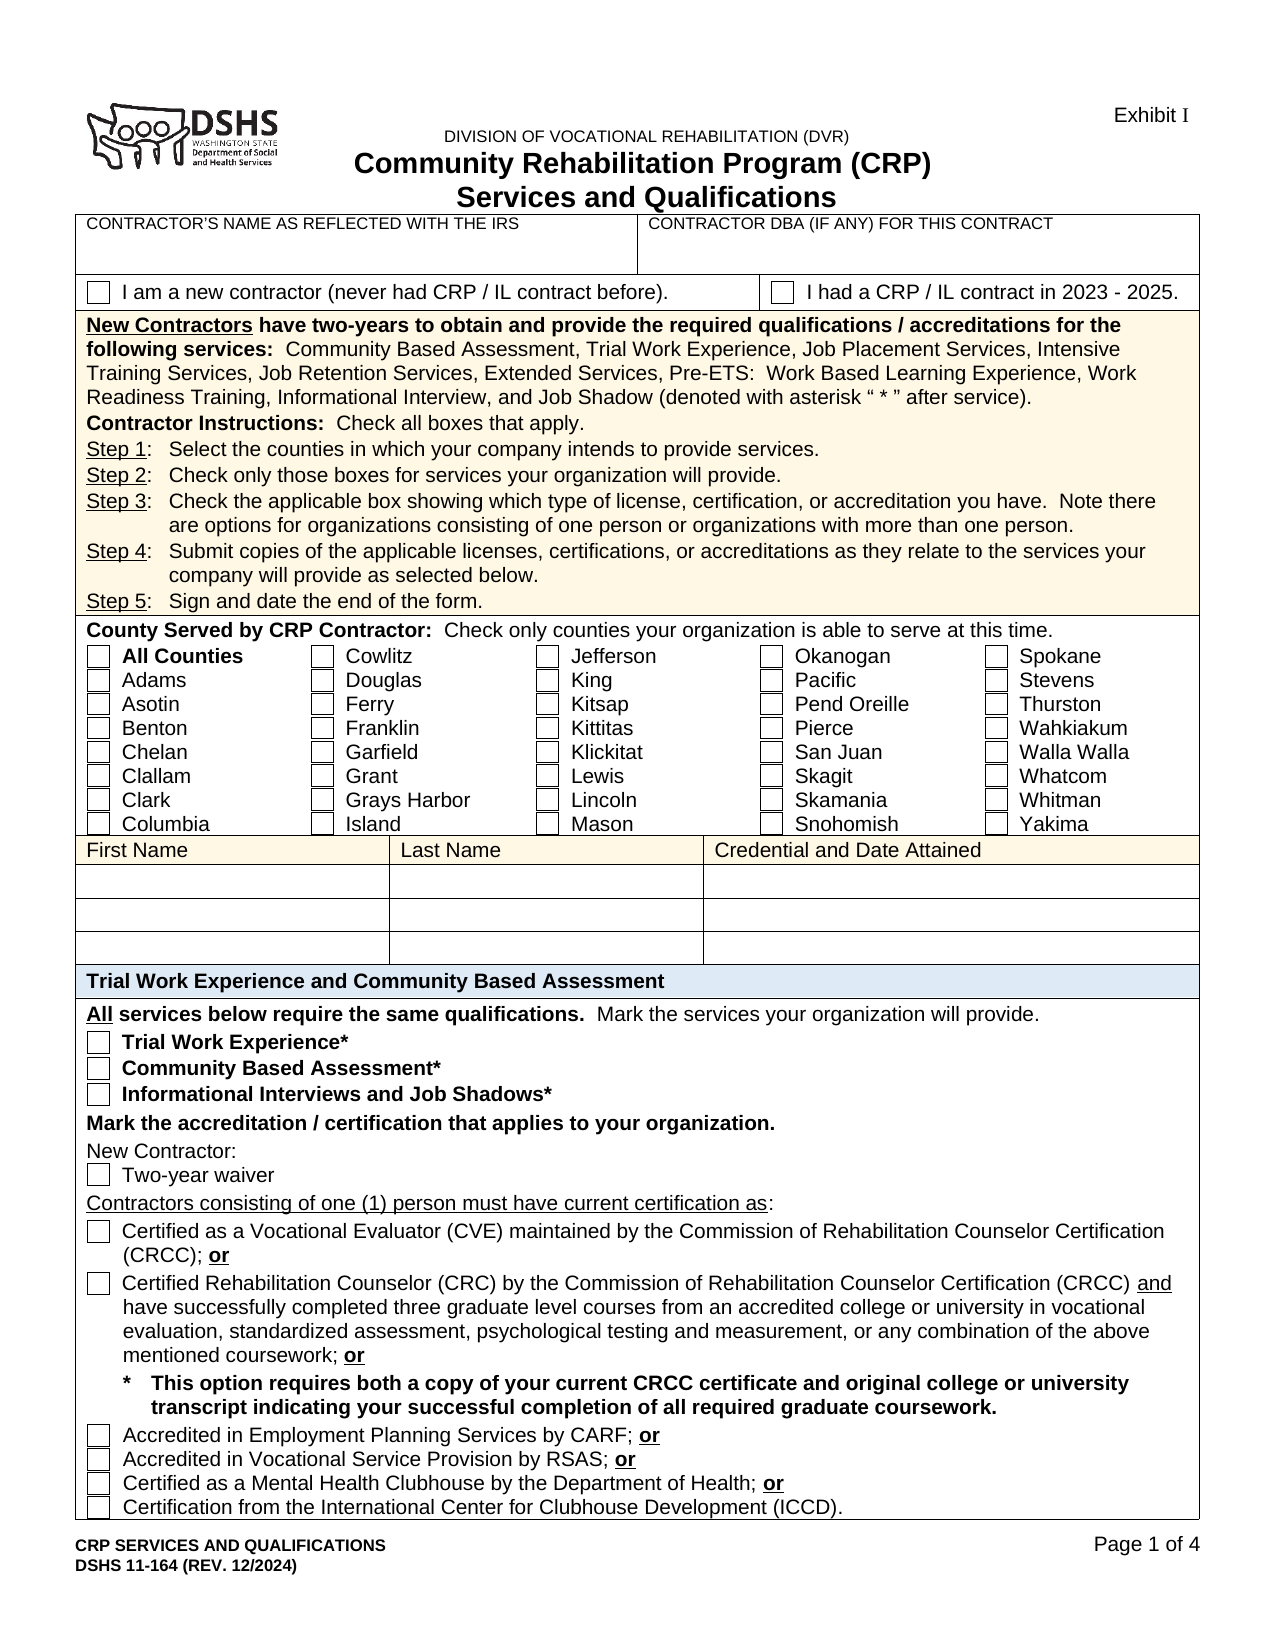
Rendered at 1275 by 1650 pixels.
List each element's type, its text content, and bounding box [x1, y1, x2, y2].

table_cell [390, 932, 703, 964]
table_header [75, 103, 300, 213]
table_cell County Served by CRP Contractor: Check only counties your organization is able to serve at this time. All Counties Cowlitz Jefferson Okanogan Spokane Adams Douglas King Pacific Stevens Asotin Ferry Kitsap Pend Oreille Thurston Benton Franklin Kittitas Pierce Wahkiakum Chelan Garfield Klickitat San Juan Walla Walla Clallam Grant Lewis Skagit Whatcom Clark Grays Harbor Lincoln Skamania Whitman Columbia Island Mason Snohomish Yakima [76, 616, 1199, 835]
table_cell [390, 865, 703, 897]
table_cell Trial Work Experience and Community Based Assessment [76, 965, 1199, 997]
table_cell [704, 865, 1199, 897]
table_cell I am a new contractor (never had CRP / IL contract before). [76, 275, 759, 310]
table_cell [390, 899, 703, 931]
table_cell [76, 932, 389, 964]
picture [86, 103, 278, 170]
table_cell First Name [76, 836, 389, 864]
table_cell All services below require the same qualifications. Mark the services your organization will provide. Trial Work Experience* Community Based Assessment* Informational Interviews and Job Shadows* Mark the accreditation / certification that applies to your organization. New Contractor: Two-year waiver Contractors consisting of one (1) person must have current certification as: Certified as a Vocational Evaluator (CVE) maintained by the Commission of Rehabilitation Counselor Certification (CRCC); or Certified Rehabilitation Counselor (CRC) by the Commission of Rehabilitation Counselor Certification (CRCC) and have successfully completed three graduate level courses from an accredited college or university in vocational evaluation, standardized assessment, psychological testing and measurement, or any combination of the above mentioned coursework; or * This option requires both a copy of your current CRCC certificate and original college or university transcript indicating your successful completion of all required graduate coursework. Accredited in Employment Planning Services by CARF; or Accredited in Vocational Service Provision by RSAS; or Certified as a Mental Health Clubhouse by the Department of Health; or Certification from the International Center for Clubhouse Development (ICCD). [76, 999, 1199, 1519]
table_header Exhibit I DIVISION OF VOCATIONAL REHABILITATION (DVR) Community Rehabilitation Program (CRP) Services and Qualifications [300, 103, 1200, 213]
table_cell I had a CRP / IL contract in 2023 - 2025. [760, 275, 1199, 310]
table_cell Credential and Date Attained [704, 836, 1199, 864]
table_cell Last Name [390, 836, 703, 864]
table_cell CONTRACTOR DBA (IF ANY) FOR THIS CONTRACT [638, 215, 1199, 273]
table_cell [704, 932, 1199, 964]
table_cell CONTRACTOR’S NAME AS REFLECTED WITH THE IRS [76, 215, 637, 273]
table_cell [76, 899, 389, 931]
table_cell [76, 865, 389, 897]
table_cell New Contractors have two-years to obtain and provide the required qualifications / accreditations for the following services: Community Based Assessment, Trial Work Experience, Job Placement Services, Intensive Training Services, Job Retention Services, Extended Services, Pre-ETS: Work Based Learning Experience, Work Readiness Training, Informational Interview, and Job Shadow (denoted with asterisk “ * ” after service). Contractor Instructions: Check all boxes that apply. Step 1: Select the counties in which your company intends to provide services. Step 2: Check only those boxes for services your organization will provide. Step 3: Check the applicable box showing which type of license, certification, or accreditation you have. Note there are options for organizations consisting of one person or organizations with more than one person. Step 4: Submit copies of the applicable licenses, certifications, or accreditations as they relate to the services your company will provide as selected below. Step 5: Sign and date the end of the form. [76, 311, 1199, 615]
table_cell [704, 899, 1199, 931]
